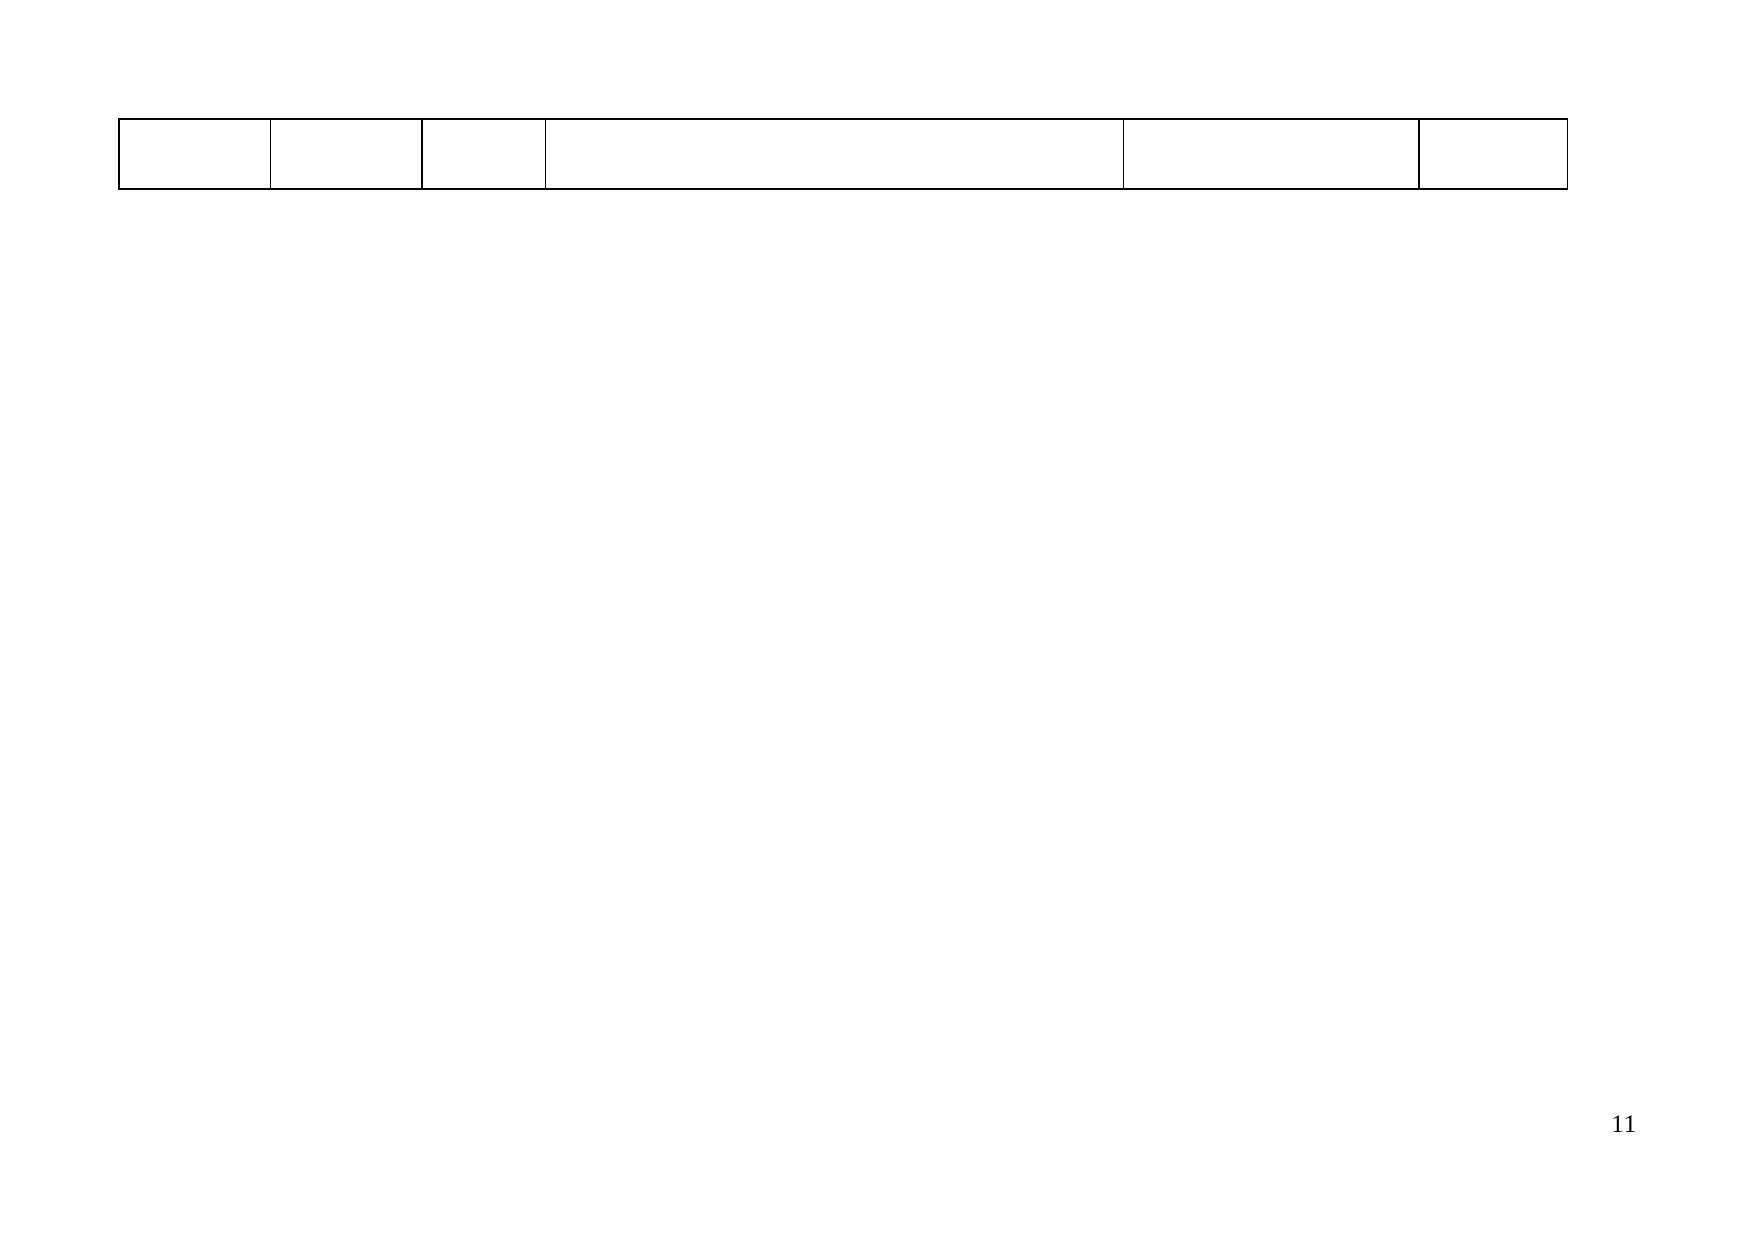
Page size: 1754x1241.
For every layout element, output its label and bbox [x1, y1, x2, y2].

table_cell [1124, 120, 1418, 188]
table_cell [271, 120, 421, 188]
table_cell [120, 120, 270, 188]
table_cell [423, 120, 545, 188]
table_cell [546, 120, 1123, 188]
table_cell [1420, 120, 1567, 188]
